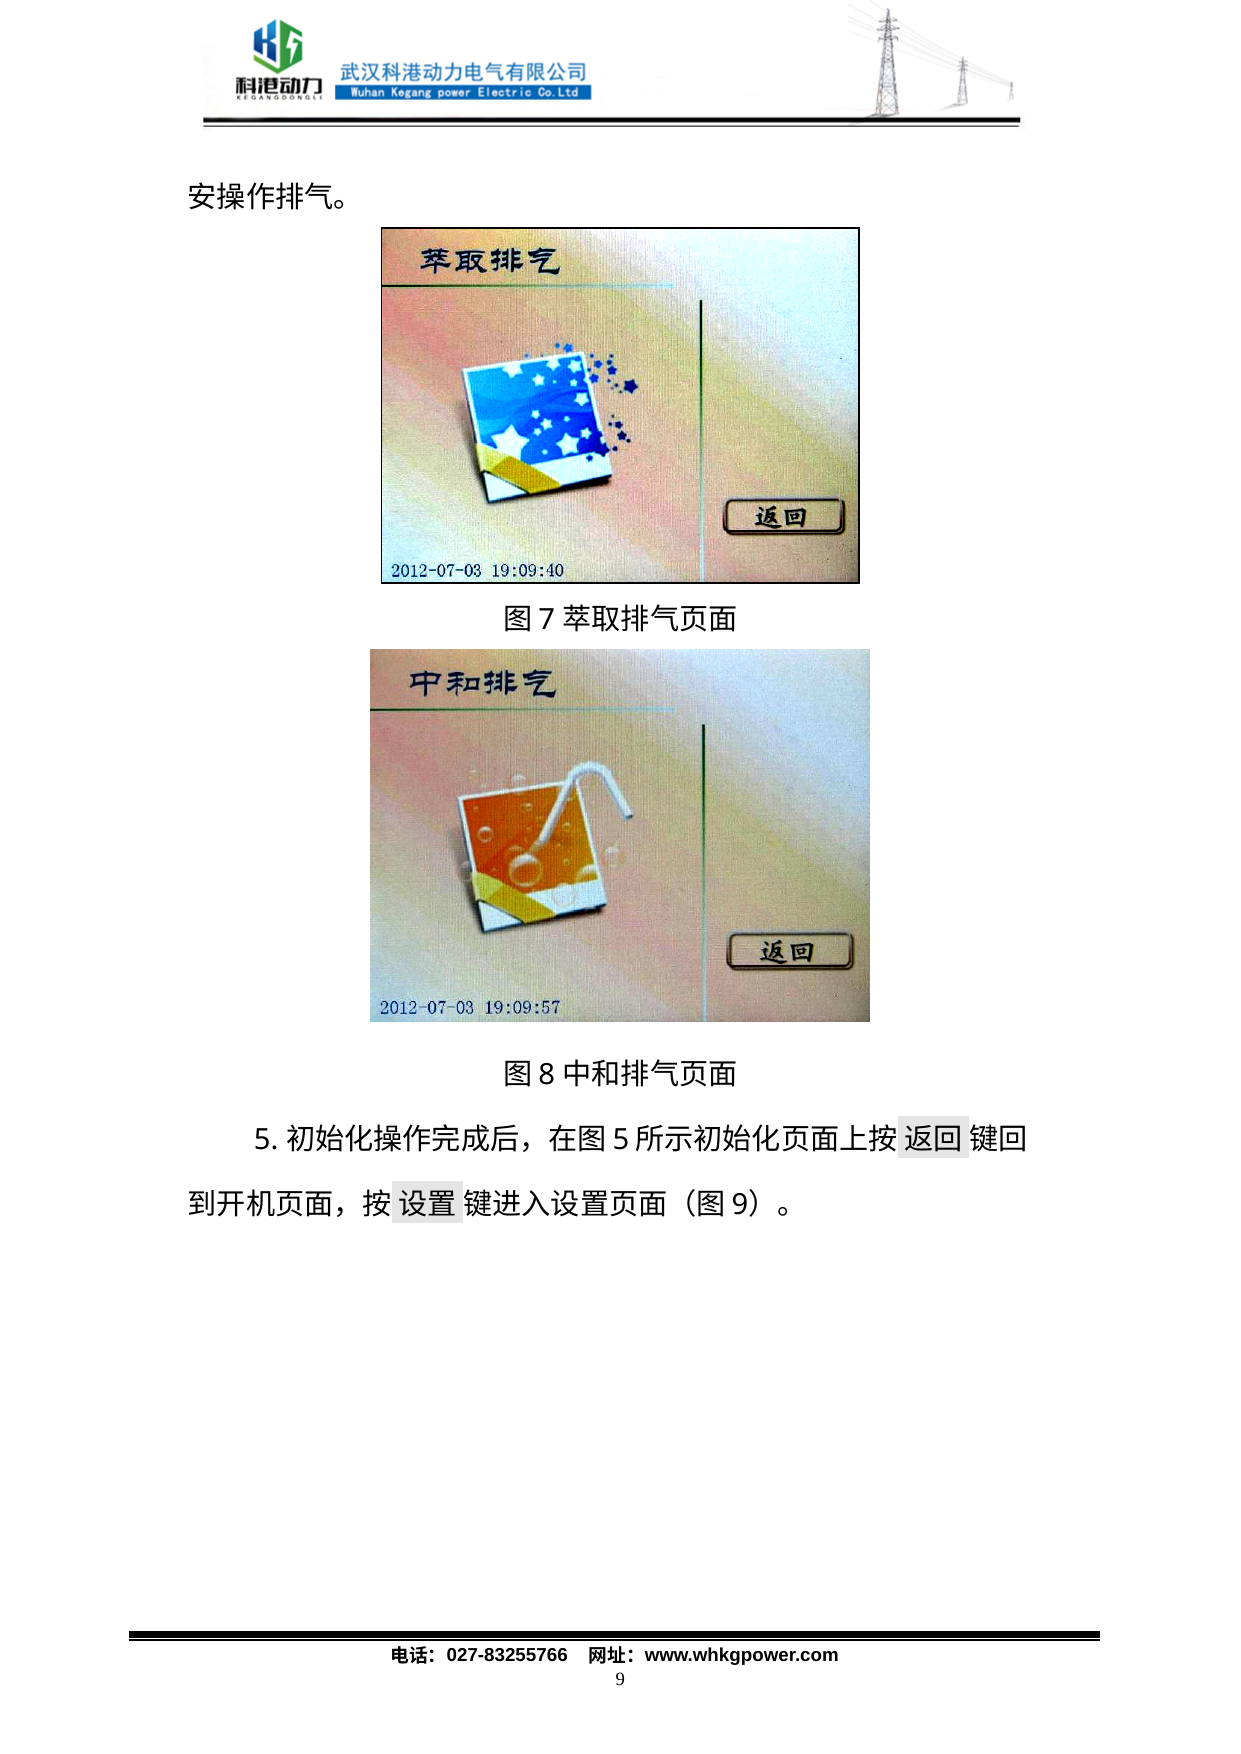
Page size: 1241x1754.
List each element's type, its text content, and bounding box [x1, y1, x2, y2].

list 系统清洗完成后按 返回 键回到初始化页面（图5）。在图5所示页面上，按 萃取排气 键，同时打开油样测定暗室盖，观察排气状况，直至无肉眼可见气泡排出为止，按 返回 键回到初始化页面（图5）。同样的步骤进行中和排气操作。如仪器隔天不用，需要安操作排气。 [187, 162, 1053, 227]
list 初始化操作完成后，在图5所示初始化页面上按 返回 键回到开机页面，按 设置 键进入设置页面（图9）。 [187, 1104, 1053, 1234]
text 图7 萃取排气页面 [187, 584, 1053, 649]
picture [187, 0, 1053, 144]
text 图8 中和排气页面 [187, 1039, 1053, 1104]
